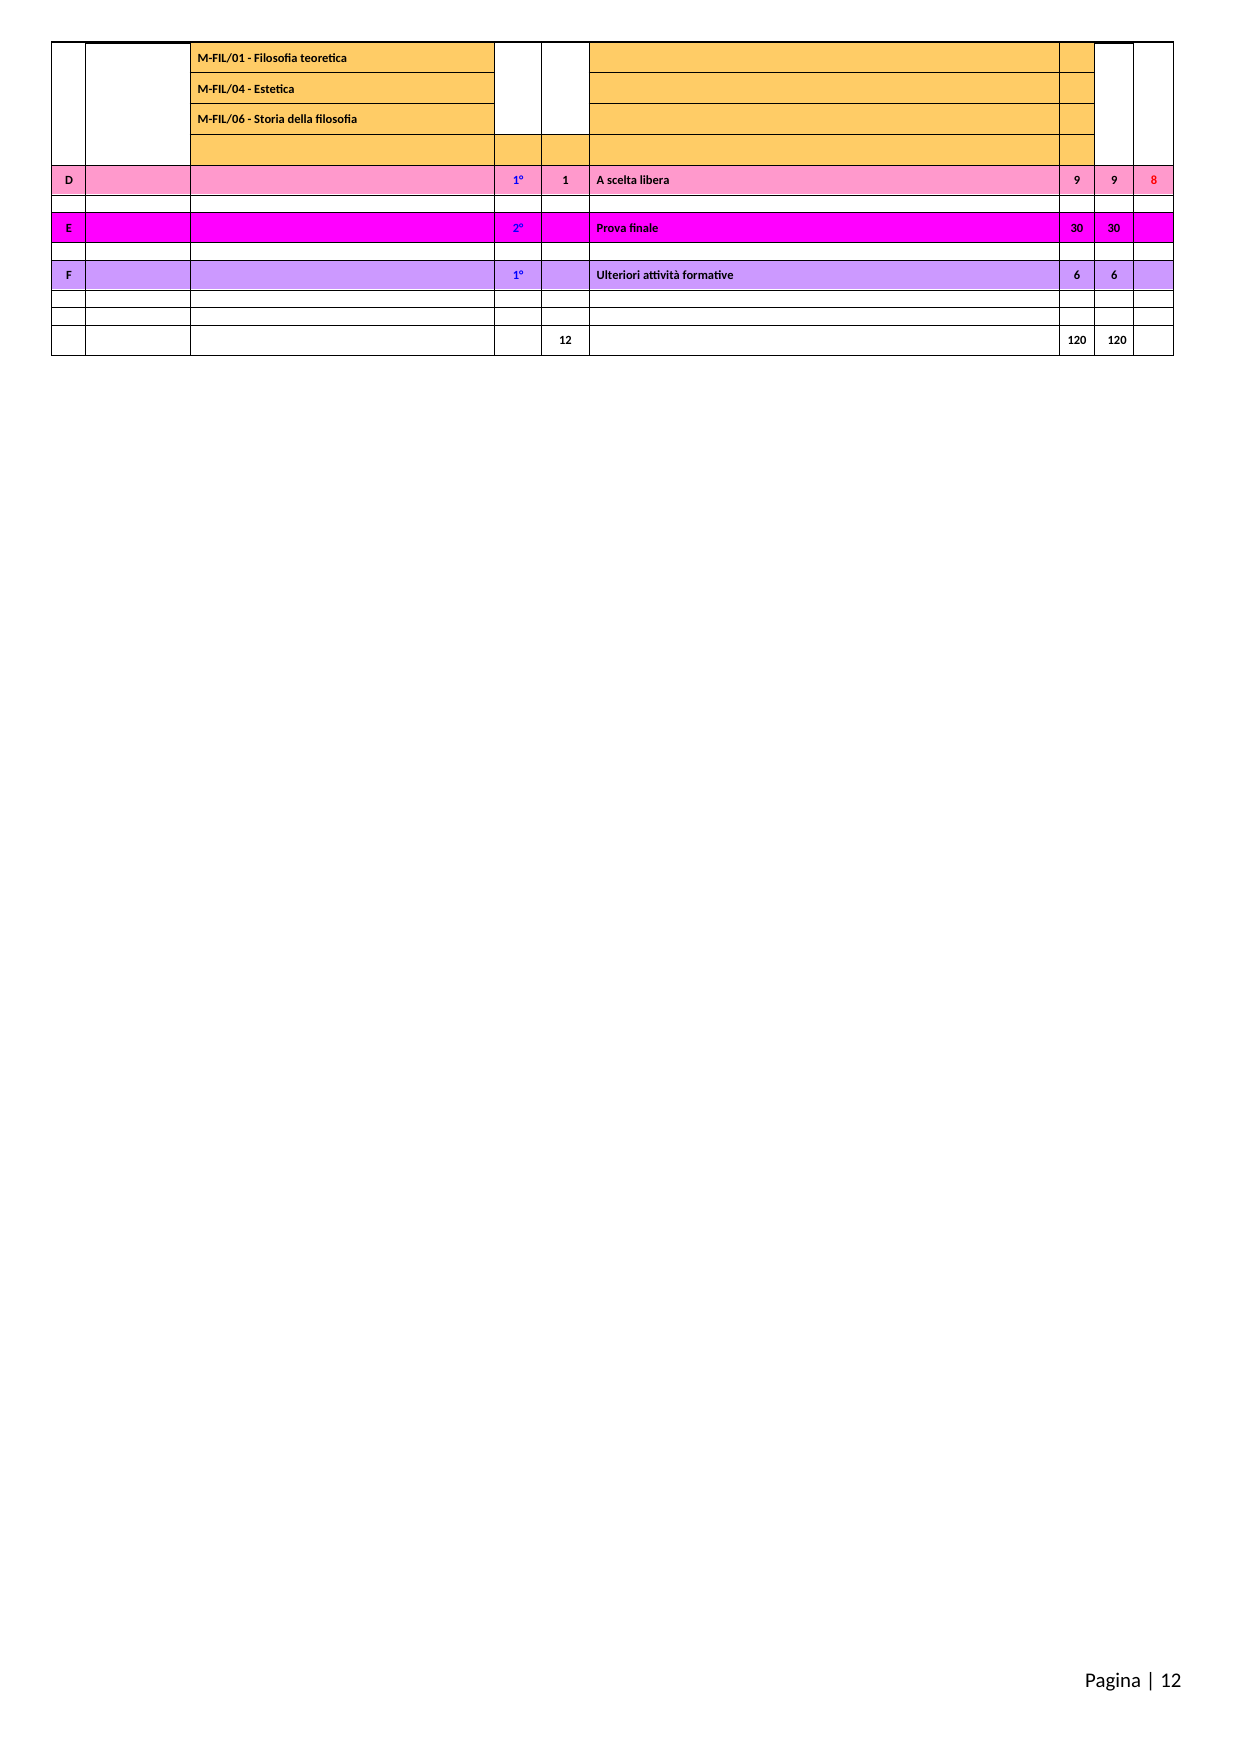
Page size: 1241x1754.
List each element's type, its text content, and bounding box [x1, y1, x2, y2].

table_cell [86, 291, 190, 307]
table_cell [52, 196, 85, 212]
table_cell 120 [1060, 326, 1094, 355]
table_cell [542, 213, 589, 242]
table_cell [191, 135, 494, 165]
table_cell E [52, 213, 85, 242]
table_cell 2° [495, 213, 541, 242]
table_cell Prova finale [590, 213, 1059, 242]
table_cell [495, 308, 541, 325]
table_cell [542, 243, 589, 260]
table_cell M-FIL/06 - Storia della filosofia [191, 104, 494, 134]
table_cell [1060, 196, 1094, 212]
table_cell M-FIL/01 - Filosofia teoretica [191, 43, 494, 72]
table_cell [495, 326, 541, 355]
table_cell [86, 243, 190, 260]
table_cell [1134, 196, 1173, 212]
table_cell [590, 326, 1059, 355]
table_cell 9 [1095, 166, 1133, 194]
table_cell [1134, 291, 1173, 307]
table_cell [191, 213, 494, 242]
table_cell [191, 166, 494, 194]
table_cell [1060, 308, 1094, 325]
table_cell [1134, 243, 1173, 260]
table_cell [1134, 261, 1173, 289]
table_cell [1134, 308, 1173, 325]
table_cell 8 [1134, 166, 1173, 194]
table_cell M-FIL/04 - Estetica [191, 73, 494, 103]
table_cell 30 [1060, 213, 1094, 242]
table_cell [542, 135, 589, 165]
table_cell [1060, 73, 1094, 103]
table_cell 120 [1095, 326, 1133, 355]
table_cell [1060, 104, 1094, 134]
table_cell 1 [542, 166, 589, 194]
table_cell [495, 135, 541, 165]
table_cell [590, 243, 1059, 260]
table_cell [86, 213, 190, 242]
table_cell [590, 135, 1059, 165]
table_cell [191, 243, 494, 260]
table_cell [590, 43, 1059, 72]
table_cell [1060, 243, 1094, 260]
table_cell [191, 308, 494, 325]
table_cell [86, 308, 190, 325]
table_cell [52, 326, 85, 355]
table_cell [590, 196, 1059, 212]
table_cell [86, 196, 190, 212]
table_cell [1095, 243, 1133, 260]
table_cell [191, 196, 494, 212]
table_cell 6 [1060, 261, 1094, 289]
table_cell [542, 196, 589, 212]
table_cell [495, 243, 541, 260]
table_cell [86, 166, 190, 194]
table_cell [52, 243, 85, 260]
table_cell A scelta libera [590, 166, 1059, 194]
table_cell 12 [542, 326, 589, 355]
table_cell 1° [495, 261, 541, 289]
table_cell [86, 326, 190, 355]
table_cell [495, 291, 541, 307]
table_cell [86, 261, 190, 289]
table_cell [191, 291, 494, 307]
table_cell F [52, 261, 85, 289]
table_cell [1134, 326, 1173, 355]
table_cell 30 [1095, 213, 1133, 242]
table_cell [1134, 213, 1173, 242]
table_cell [542, 308, 589, 325]
table_cell [1095, 291, 1133, 307]
table_cell [1095, 196, 1133, 212]
table_cell 1° [495, 166, 541, 194]
table_cell [542, 291, 589, 307]
table_cell [542, 261, 589, 289]
table_cell [590, 291, 1059, 307]
table_cell [1060, 135, 1094, 165]
table_cell [1060, 43, 1094, 72]
table_cell D [52, 166, 85, 194]
table_cell [191, 261, 494, 289]
table_cell 9 [1060, 166, 1094, 194]
table_cell [590, 73, 1059, 103]
table_cell Ulteriori attività formative [590, 261, 1059, 289]
table_cell [52, 308, 85, 325]
table_cell [495, 196, 541, 212]
table_cell [590, 308, 1059, 325]
table_cell [590, 104, 1059, 134]
table_cell [191, 326, 494, 355]
table_cell 6 [1095, 261, 1133, 289]
table_cell [1060, 291, 1094, 307]
table_cell [52, 291, 85, 307]
table_cell [1095, 308, 1133, 325]
